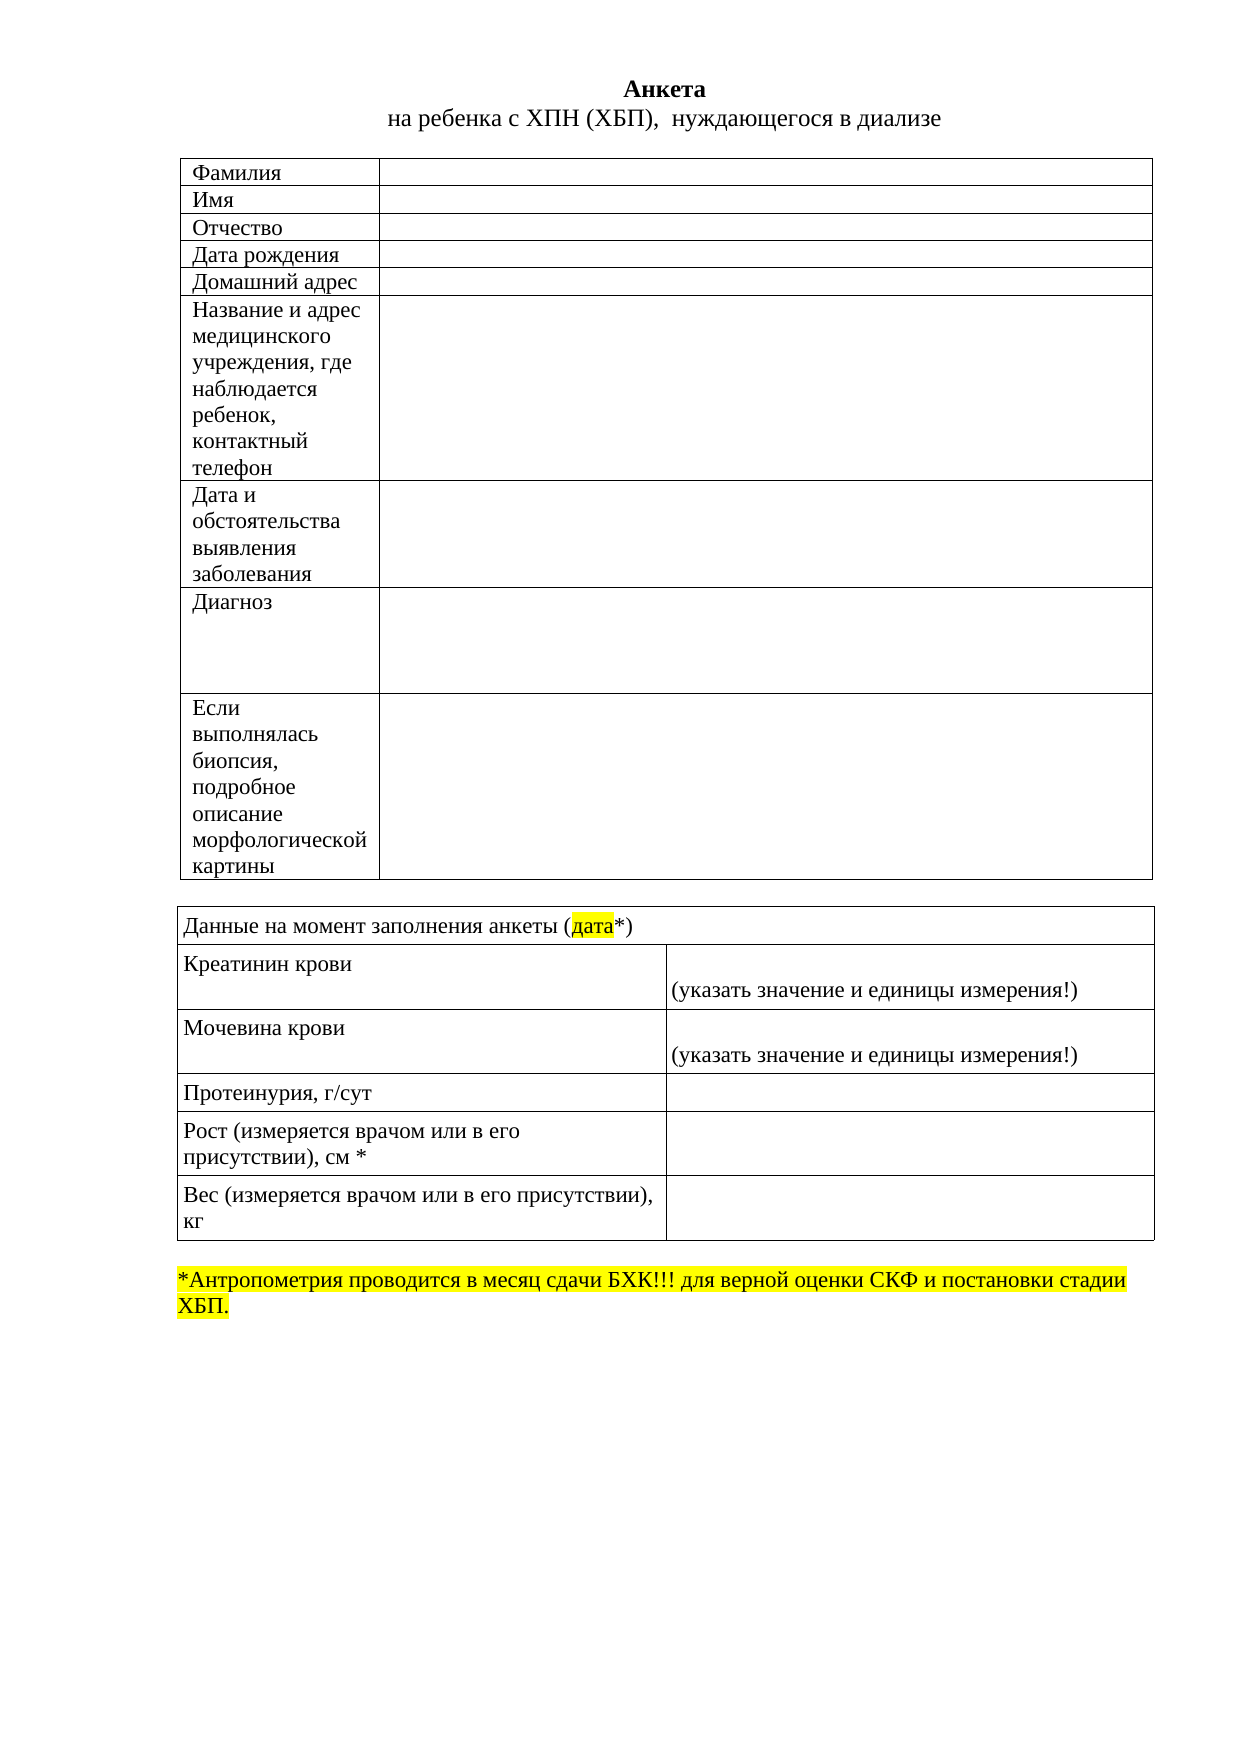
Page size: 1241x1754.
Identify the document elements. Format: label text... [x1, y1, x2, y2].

table_cell Отчество [181, 214, 379, 240]
text *Антропометрия проводится в месяц сдачи БХК!!! для верной оценки СКФ и постановки стадии ХБП. [177, 1266, 1152, 1319]
table_cell (указать значение и единицы измерения!) [667, 945, 1154, 1008]
table_cell Название и адрес медицинского учреждения, где наблюдается ребенок, контактный телефон [181, 296, 379, 480]
table_cell [380, 186, 1152, 212]
table_cell [380, 694, 1152, 879]
text Анкета [177, 74, 1152, 103]
table_cell [380, 588, 1152, 693]
table_cell [667, 1112, 1154, 1175]
table_cell [380, 481, 1152, 587]
table_cell Дата и обстоятельства выявления заболевания [181, 481, 379, 587]
table_cell Если выполнялась биопсия, подробное описание морфологической картины [181, 694, 379, 879]
table_cell Мочевина крови [178, 1010, 666, 1073]
table_header [380, 159, 1152, 185]
table_cell Протеинурия, г/сут [178, 1074, 666, 1111]
table_cell Вес (измеряется врачом или в его присутствии), кг [178, 1176, 666, 1239]
table_cell (указать значение и единицы измерения!) [667, 1010, 1154, 1073]
table_cell Диагноз [181, 588, 379, 693]
text на ребенка с ХПН (ХБП), нуждающегося в диализе [177, 103, 1152, 131]
table_cell Имя [181, 186, 379, 212]
table_cell Дата рождения [181, 241, 379, 267]
table_cell [380, 268, 1152, 295]
table_header Фамилия [181, 159, 379, 185]
table_header Данные на момент заполнения анкеты (дата*) [178, 907, 1154, 944]
table_cell Рост (измеряется врачом или в его присутствии), см * [178, 1112, 666, 1175]
table_cell Креатинин крови [178, 945, 666, 1008]
table_cell [380, 241, 1152, 267]
table_cell [667, 1074, 1154, 1111]
table_cell [667, 1176, 1154, 1239]
table_cell Домашний адрес [181, 268, 379, 295]
table_cell [380, 214, 1152, 240]
table_cell [380, 296, 1152, 480]
